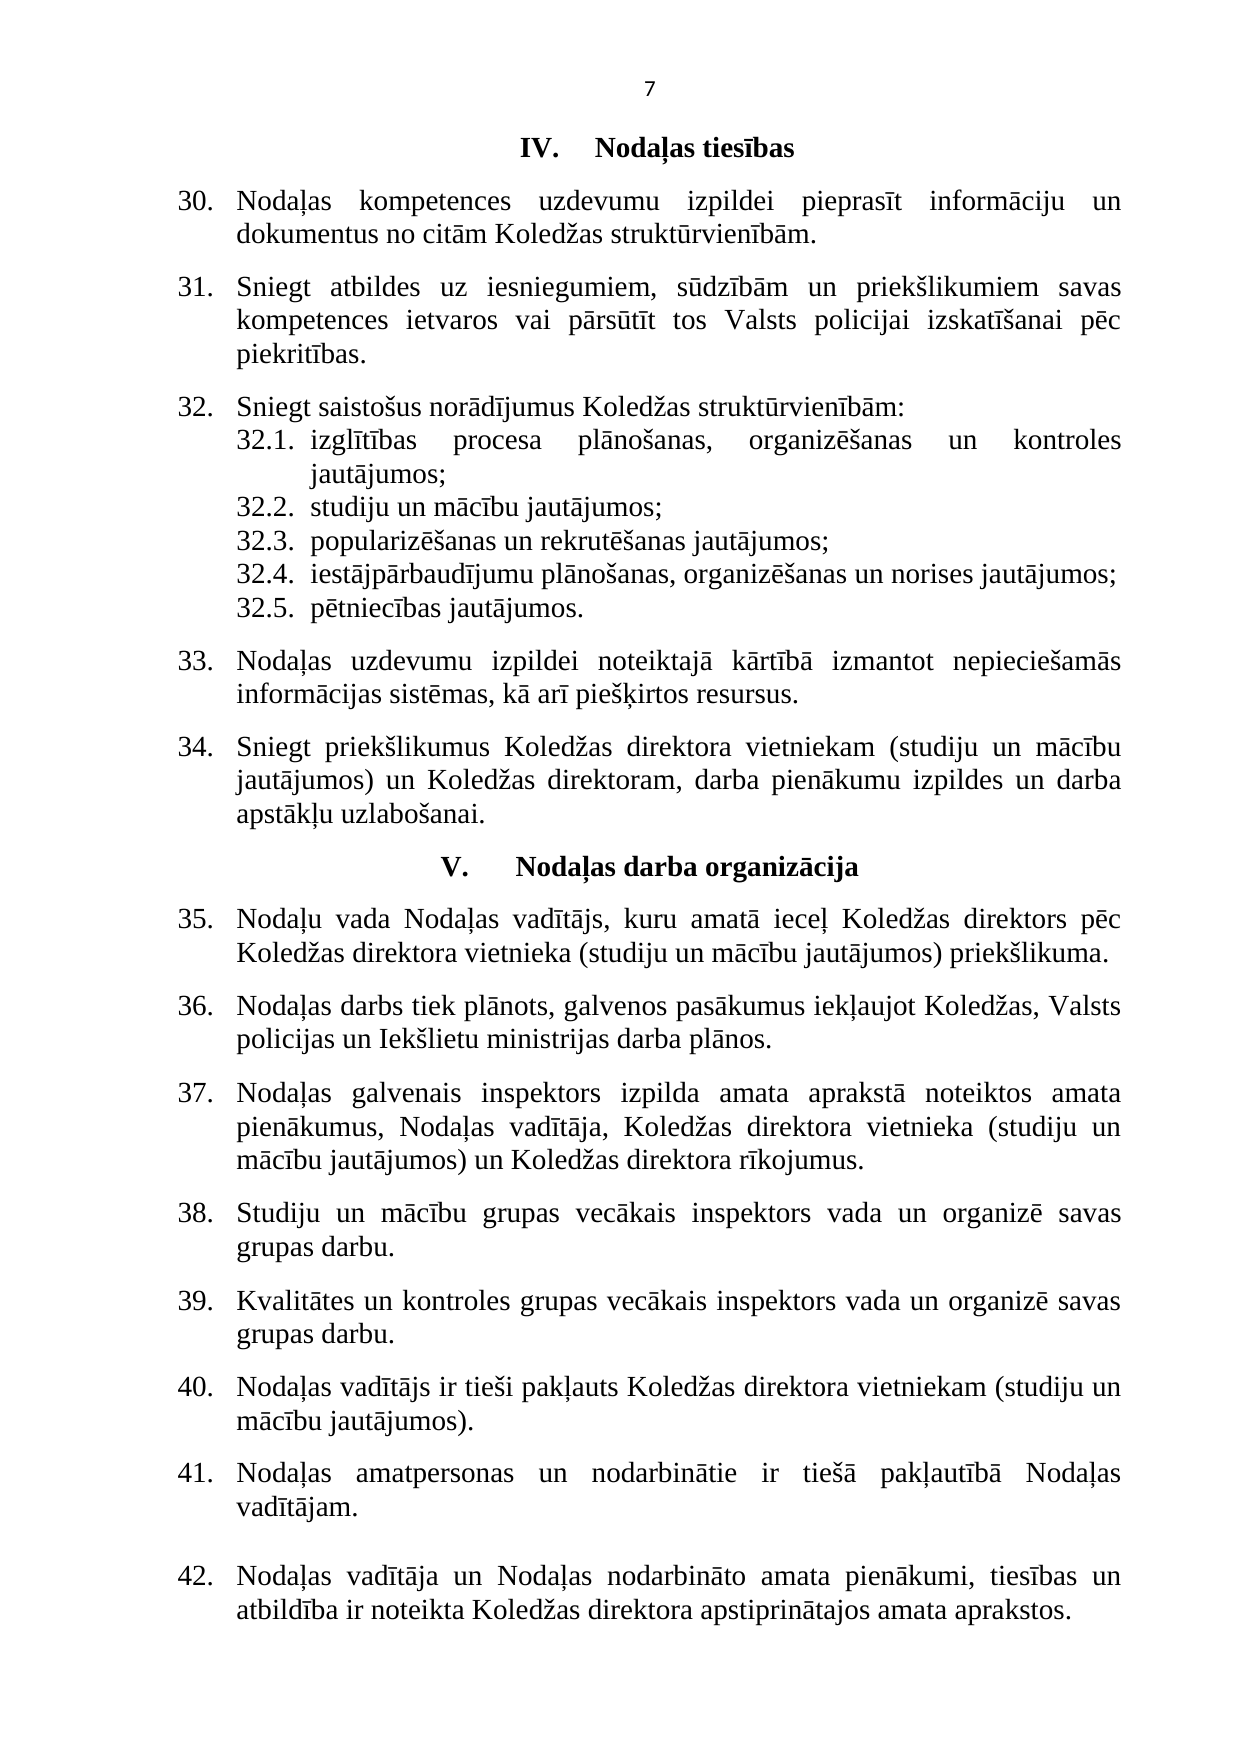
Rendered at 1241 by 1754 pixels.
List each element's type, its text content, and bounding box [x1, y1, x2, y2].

list Studiju un mācību grupas vecākais inspektors vada un organizē savas grupas darbu. [177, 1195, 1122, 1262]
list Nodaļas galvenais inspektors izpilda amata aprakstā noteiktos amata pienākumus, Nodaļas vadītāja, Koledžas direktora vietnieka (studiju un mācību jautājumos) un Koledžas direktora rīkojumus. [177, 1075, 1122, 1176]
list Sniegt saistošus norādījumus Koledžas struktūrvienībām: [177, 389, 1122, 422]
list Nodaļas darbs tiek plānots, galvenos pasākumus iekļaujot Koledžas, Valsts policijas un Iekšlietu ministrijas darba plānos. [177, 988, 1122, 1055]
list Sniegt priekšlikumus Koledžas direktora vietniekam (studiju un mācību jautājumos) un Koledžas direktoram, darba pienākumu izpildes un darba apstākļu uzlabošanai. [177, 729, 1122, 829]
list Nodaļas amatpersonas un nodarbinātie ir tiešā pakļautībā Nodaļas vadītājam. [177, 1455, 1122, 1522]
list Kvalitātes un kontroles grupas vecākais inspektors vada un organizē savas grupas darbu. [177, 1283, 1122, 1350]
list Nodaļas vadītājs ir tieši pakļauts Koledžas direktora vietniekam (studiju un mācību jautājumos). [177, 1369, 1122, 1436]
list Sniegt atbildes uz iesniegumiem, sūdzībām un priekšlikumiem savas kompetences ietvaros vai pārsūtīt tos Valsts policijai izskatīšanai pēc piekritības. [177, 269, 1122, 369]
list iestājpārbaudījumu plānošanas, organizēšanas un norises jautājumos; [236, 556, 1122, 590]
list popularizēšanas un rekrutēšanas jautājumos; [236, 523, 1122, 556]
list studiju un mācību jautājumos; [236, 489, 1122, 523]
list Nodaļas uzdevumu izpildei noteiktajā kārtībā izmantot nepieciešamās informācijas sistēmas, kā arī piešķirtos resursus. [177, 643, 1122, 710]
list Nodaļas tiesības [192, 130, 1122, 163]
list izglītības procesa plānošanas, organizēšanas un kontroles jautājumos; [236, 422, 1122, 489]
list Nodaļas kompetences uzdevumu izpildei pieprasīt informāciju un dokumentus no citām Koledžas struktūrvienībām. [177, 183, 1122, 250]
list Nodaļas vadītāja un Nodaļas nodarbināto amata pienākumi, tiesības un atbildība ir noteikta Koledžas direktora apstiprinātajos amata aprakstos. [177, 1558, 1122, 1626]
list pētniecības jautājumos. [236, 590, 1122, 623]
list Nodaļu vada Nodaļas vadītājs, kuru amatā ieceļ Koledžas direktors pēc Koledžas direktora vietnieka (studiju un mācību jautājumos) priekšlikuma. [177, 901, 1122, 968]
list Nodaļas darba organizācija [177, 849, 1122, 882]
